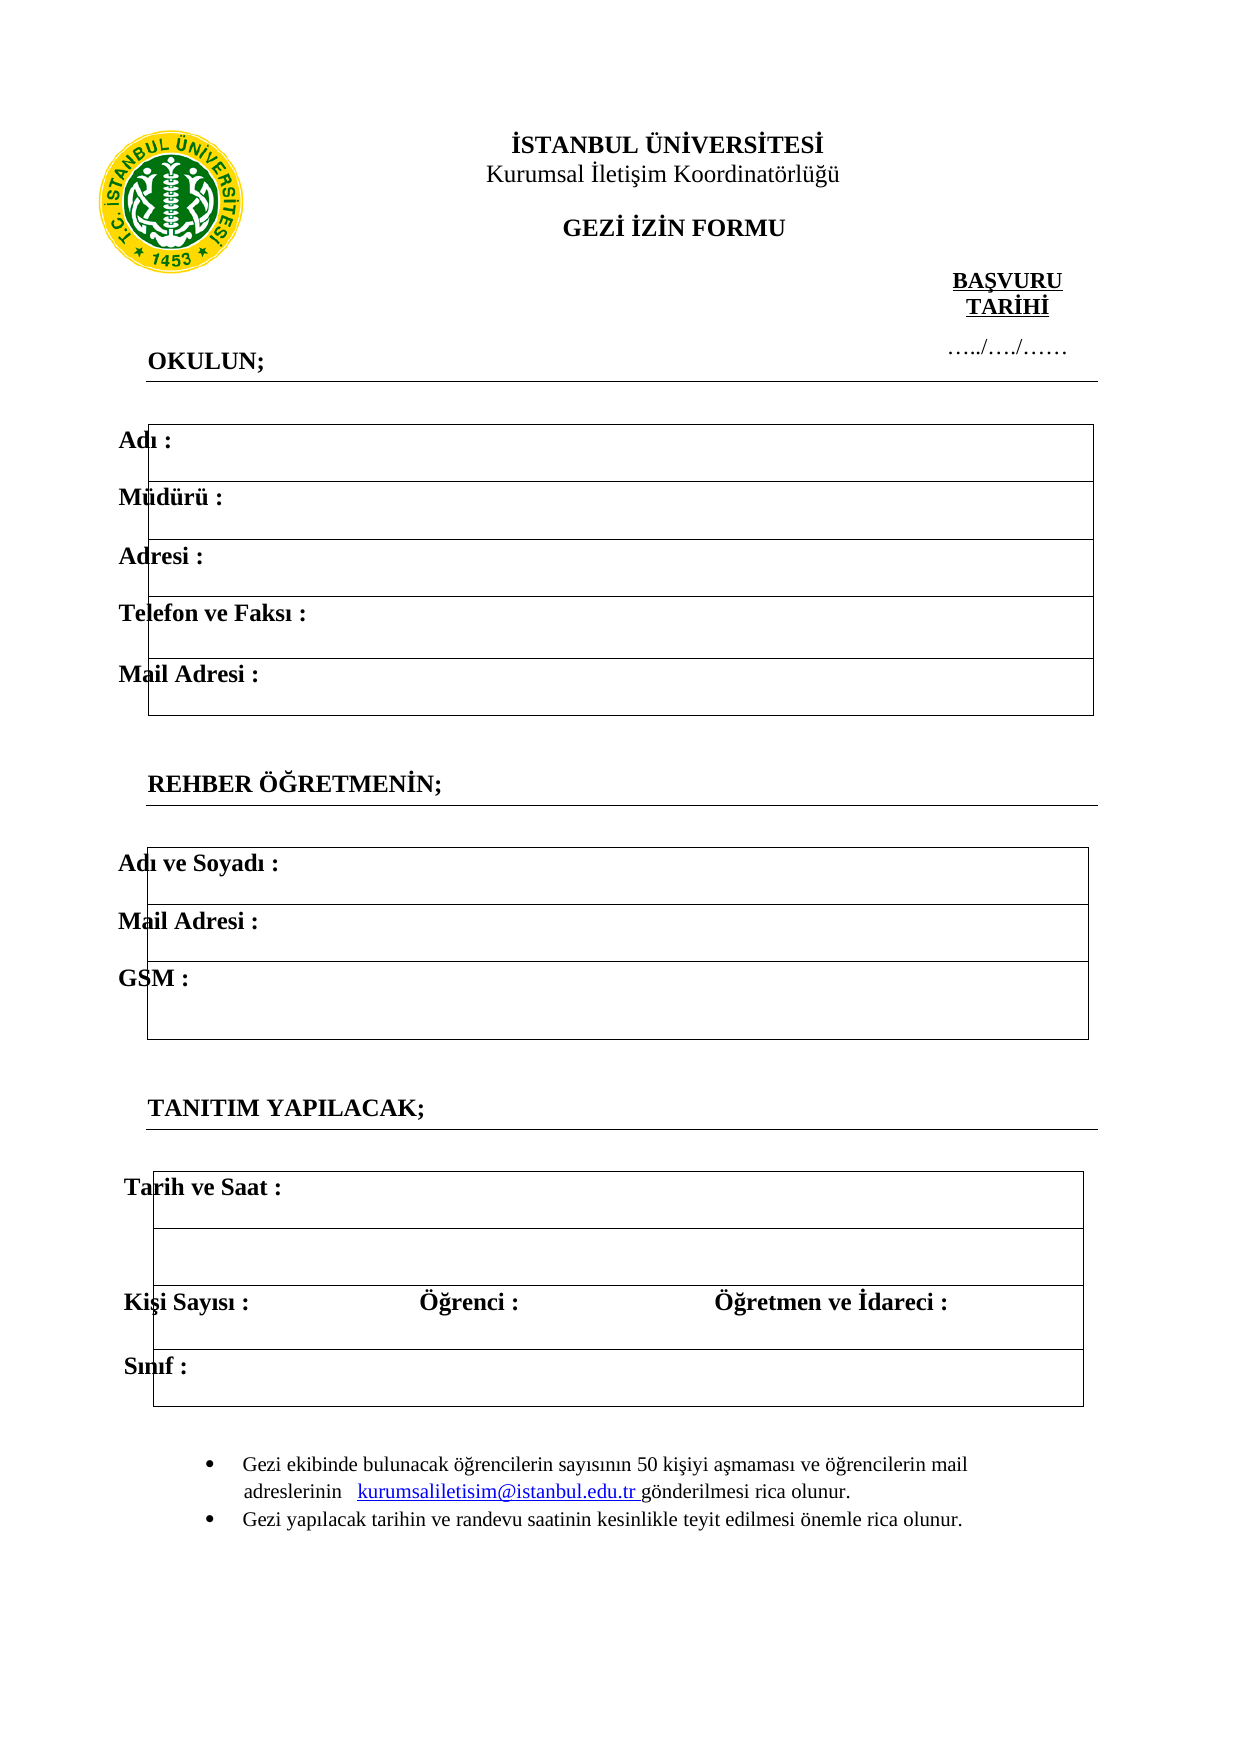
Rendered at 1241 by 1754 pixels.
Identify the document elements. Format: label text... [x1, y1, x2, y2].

text TANITIM YAPILACAK; [147, 1093, 1107, 1122]
table_cell Müdürü : [149, 482, 1093, 539]
picture [96, 126, 246, 275]
text BAŞVURU TARİHİ [915, 267, 1100, 319]
table_cell [154, 1229, 1083, 1285]
table_cell Öğretmen ve İdareci : [650, 1286, 1083, 1349]
table_cell GSM : [148, 962, 1088, 1039]
table_cell Adresi : [149, 540, 1093, 596]
table_cell Sınıf : [154, 1350, 1083, 1406]
table_header Adı : [149, 425, 1093, 481]
table_cell Mail Adresi : [148, 905, 1088, 961]
text Kurumsal İletişim Koordinatörlüğü [106, 159, 1107, 188]
table_cell Öğrenci : [382, 1286, 650, 1349]
table_cell Mail Adresi : [149, 659, 1093, 715]
text GEZİ İZİN FORMU [106, 213, 1107, 242]
table_header Tarih ve Saat : [154, 1172, 1083, 1228]
list Gezi yapılacak tarihin ve randevu saatinin kesinlikle teyit edilmesi önemle rica olunur. [206, 1507, 1107, 1531]
text İSTANBUL ÜNİVERSİTESİ [205, 131, 1107, 159]
text …../…./…… [915, 333, 1100, 359]
list Gezi ekibinde bulunacak öğrencilerin sayısının 50 kişiyi aşmaması ve öğrencilerin mail adreslerinin kurumsaliletisim@istanbul.edu.tr gönderilmesi rica olunur. [206, 1452, 1068, 1503]
text REHBER ÖĞRETMENİN; [147, 769, 1107, 798]
subtitle OKULUN; [147, 346, 284, 374]
table_header Adı ve Soyadı : [148, 848, 1088, 904]
table_cell Telefon ve Faksı : [149, 597, 1093, 658]
table_cell Kişi Sayısı : [154, 1286, 382, 1349]
